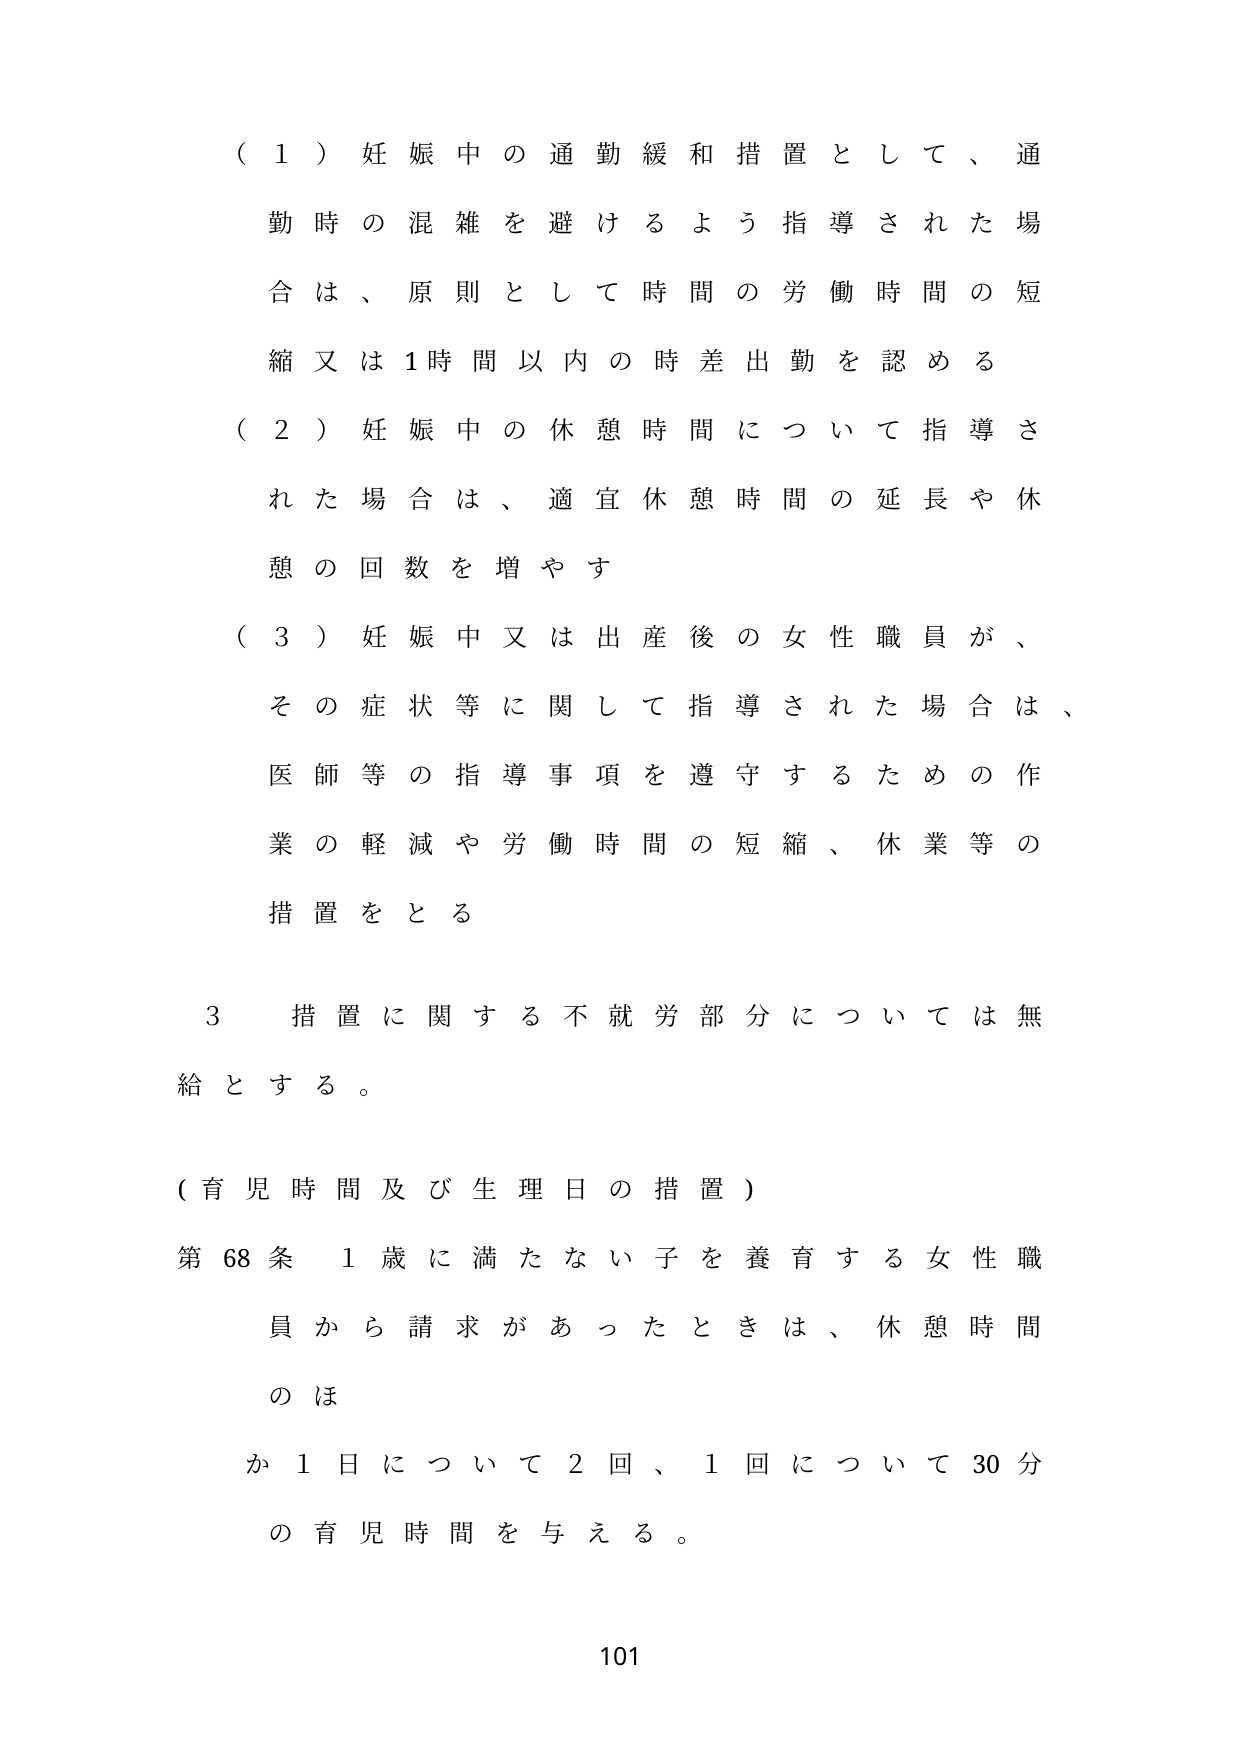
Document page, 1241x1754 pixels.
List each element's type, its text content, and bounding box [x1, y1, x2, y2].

text 第68条 １歳に満たない子を養育する女性職員から請求があったときは、休憩時間のほ [177, 1222, 1063, 1429]
text （３）妊娠中又は出産後の女性職員が、その症状等に関して指導された場合は、医師等の指導事項を遵守するための作業の軽減や労働時間の短縮、休業等の措置をとる [223, 601, 1063, 946]
text か１日について２回、１回について30分の育児時間を与える。 [245, 1429, 1063, 1567]
text (育児時間及び生理日の措置) [177, 1153, 1063, 1222]
text （１）妊娠中の通勤緩和措置として、通勤時の混雑を避けるよう指導された場合は、原則として時間の労働時間の短縮又は1時間以内の時差出勤を認める [223, 118, 1063, 394]
text （２）妊娠中の休憩時間について指導された場合は、適宜休憩時間の延長や休憩の回数を増やす [223, 394, 1063, 601]
text ３ 措置に関する不就労部分については無給とする。 [177, 980, 1063, 1118]
